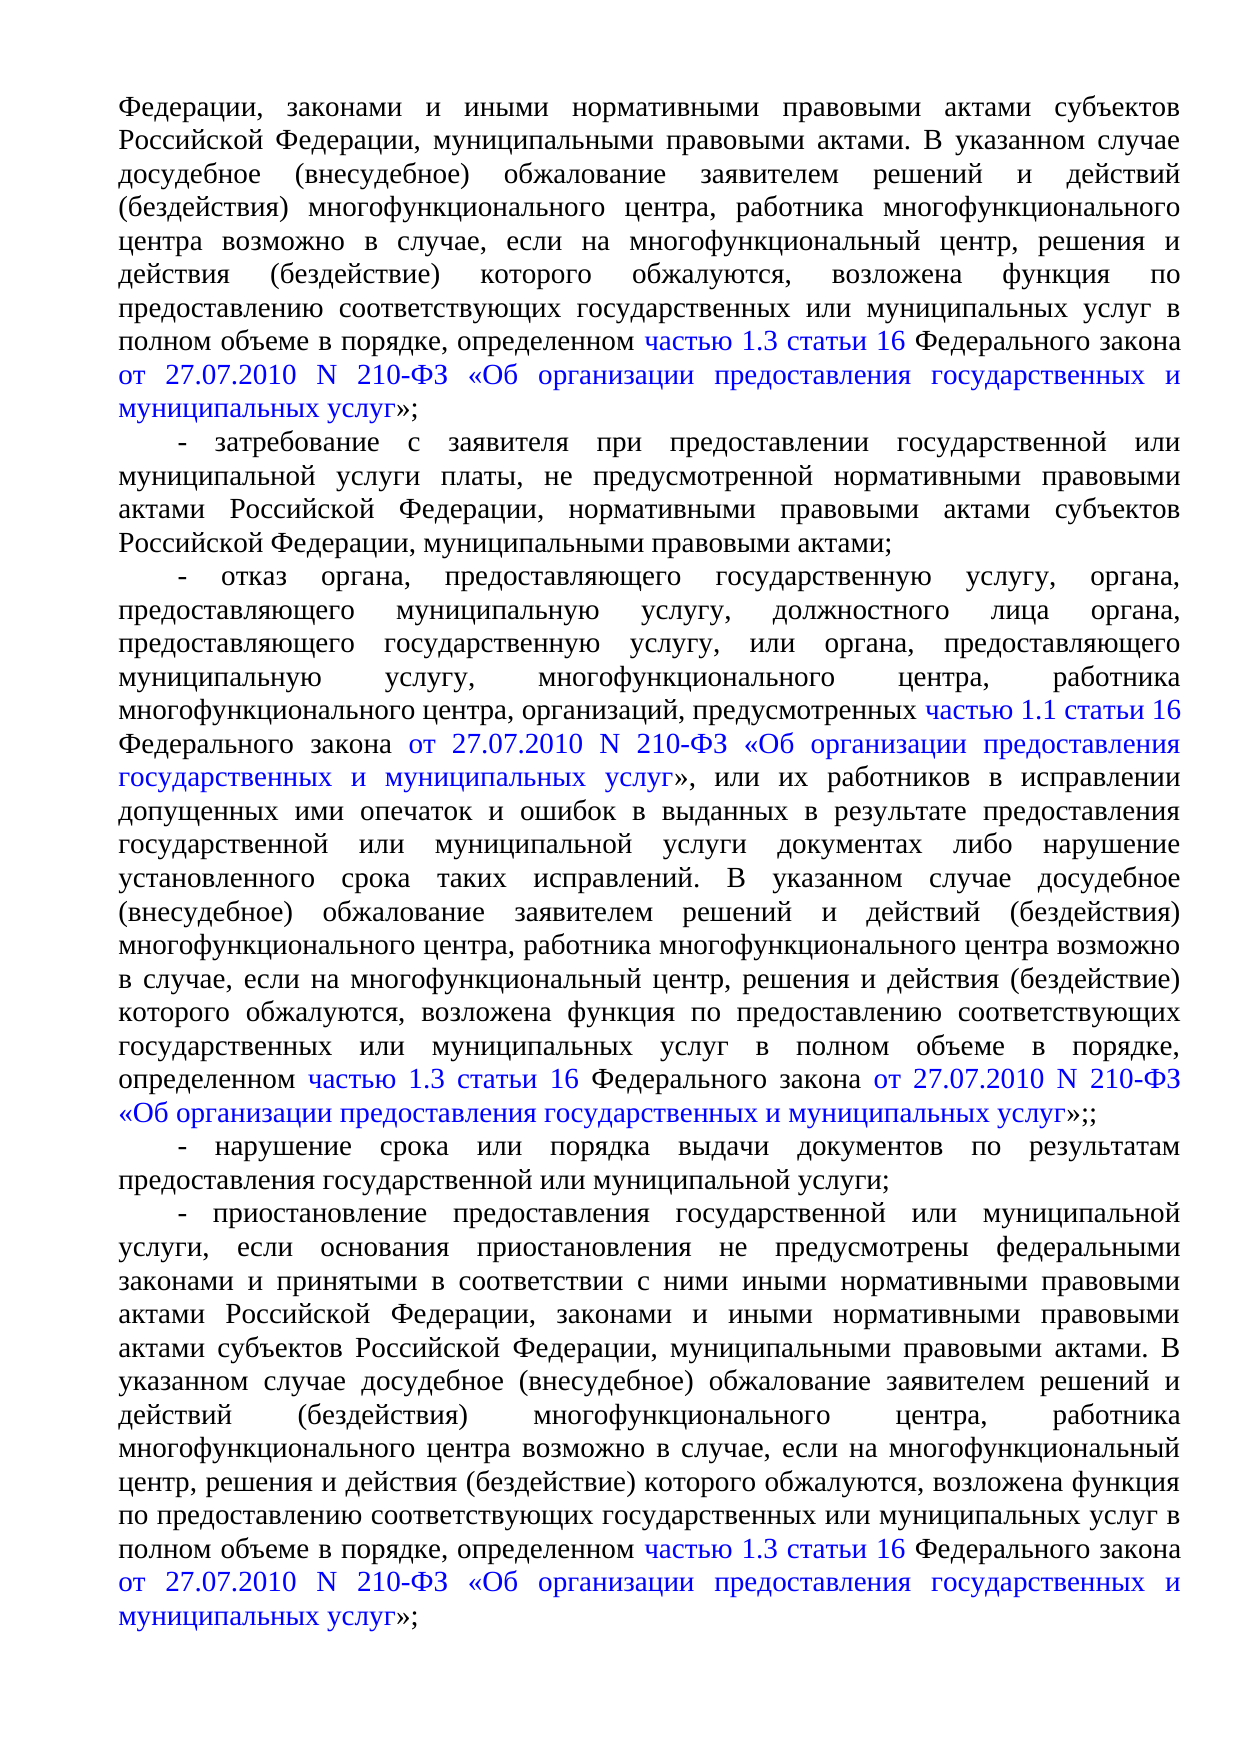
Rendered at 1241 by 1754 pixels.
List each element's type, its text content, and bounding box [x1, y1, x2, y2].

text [118, 89, 1181, 424]
text - нарушение срока или порядка выдачи документов по результатам предоставления государственной или муниципальной услуги; [118, 1128, 1181, 1196]
text - затребование с заявителя при предоставлении государственной или муниципальной услуги платы, не предусмотренной нормативными правовыми актами Российской Федерации, нормативными правовыми актами субъектов Российской Федерации, муниципальными правовыми актами; [118, 424, 1181, 558]
text - отказ органа, предоставляющего государственную услугу, органа, предоставляющего муниципальную услугу, должностного лица органа, предоставляющего государственную услугу, или органа, предоставляющего муниципальную услугу, многофункционального центра, работника многофункционального центра, организаций, предусмотренных частью 1.1 статьи 16 Федерального закона от 27.07.2010 N 210-ФЗ «Об организации предоставления государственных и муниципальных услуг», или их работников в исправлении допущенных ими опечаток и ошибок в выданных в результате предоставления государственной или муниципальной услуги документах либо нарушение установленного срока таких исправлений. В указанном случае досудебное (внесудебное) обжалование заявителем решений и действий (бездействия) многофункционального центра, работника многофункционального центра возможно в случае, если на многофункциональный центр, решения и действия (бездействие) которого обжалуются, возложена функция по предоставлению соответствующих государственных или муниципальных услуг в полном объеме в порядке, определенном частью 1.3 статьи 16 Федерального закона от 27.07.2010 N 210-ФЗ «Об организации предоставления государственных и муниципальных услуг»;; [118, 558, 1181, 1128]
text - приостановление предоставления государственной или муниципальной услуги, если основания приостановления не предусмотрены федеральными законами и принятыми в соответствии с ними иными нормативными правовыми актами Российской Федерации, законами и иными нормативными правовыми актами субъектов Российской Федерации, муниципальными правовыми актами. В указанном случае досудебное (внесудебное) обжалование заявителем решений и действий (бездействия) многофункционального центра, работника многофункционального центра возможно в случае, если на многофункциональный центр, решения и действия (бездействие) которого обжалуются, возложена функция по предоставлению соответствующих государственных или муниципальных услуг в полном объеме в порядке, определенном частью 1.3 статьи 16 Федерального закона от 27.07.2010 N 210-ФЗ «Об организации предоставления государственных и муниципальных услуг»; [118, 1196, 1181, 1632]
